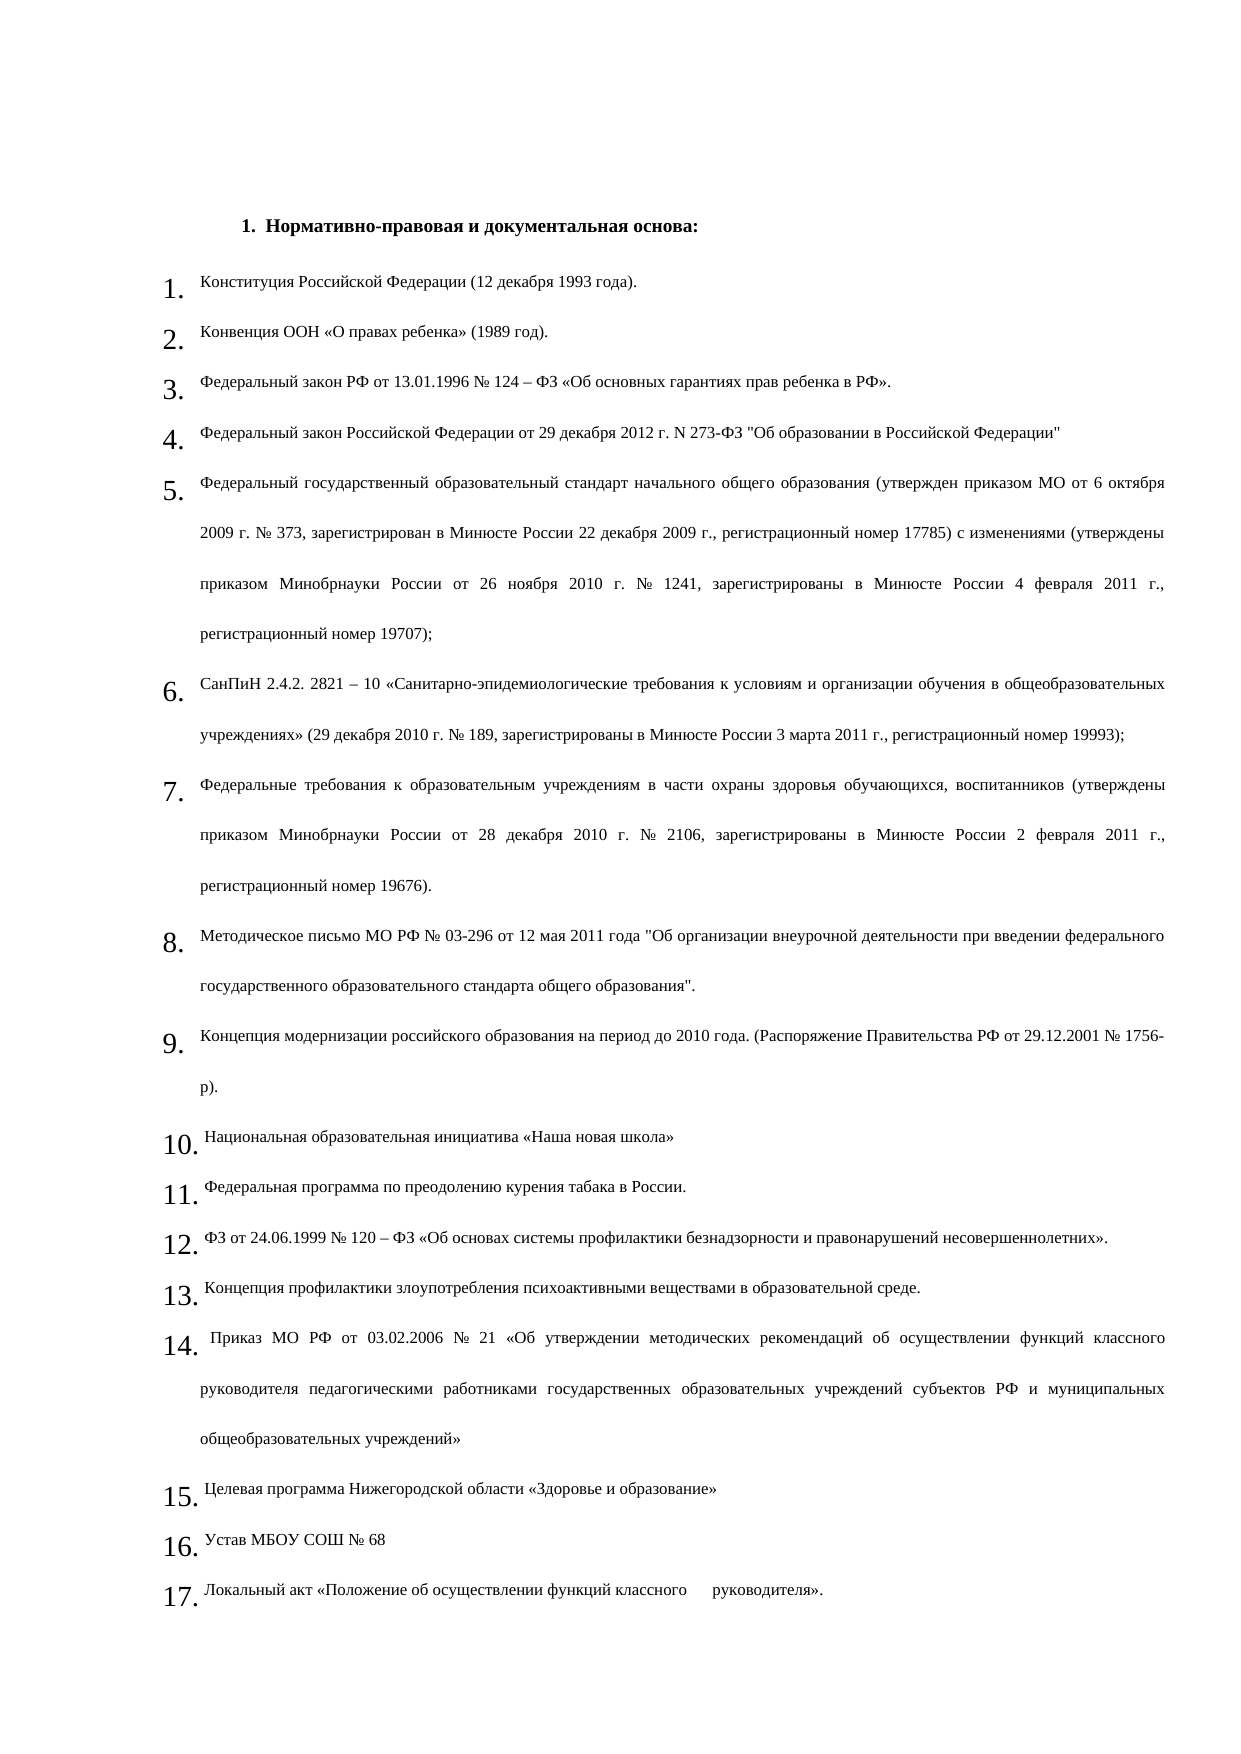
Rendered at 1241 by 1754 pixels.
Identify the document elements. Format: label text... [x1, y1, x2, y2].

list Методическое письмо МО РФ № 03-296 от 12 мая 2011 года "Об организации внеурочной деятельности при введении федерального государственного образовательного стандарта общего образования". [162, 926, 1167, 1009]
list Федеральная программа по преодолению курения табака в России. [162, 1177, 1167, 1211]
list Федеральные требования к образовательным учреждениям в части охраны здоровья обучающихся, воспитанников (утверждены приказом Минобрнауки России от 28 декабря . № 2106, зарегистрированы в Минюсте России 2 февраля ., регистрационный номер 19676). [162, 774, 1167, 909]
list СанПиН 2.4.2. 2821 – 10 «Санитарно-эпидемиологические требования к условиям и организации обучения в общеобразовательных учреждениях» (29 декабря . № 189, зарегистрированы в Минюсте России 3 марта ., регистрационный номер 19993); [162, 674, 1167, 758]
list Концепция профилактики злоупотребления психоактивными веществами в образовательной среде. [162, 1278, 1167, 1311]
list Устав МБОУ СОШ № 68 [162, 1529, 1167, 1563]
list Приказ МО РФ от 03.02.2006 № 21 «Об утверждении методических рекомендаций об осуществлении функций классного руководителя педагогическими работниками государственных образовательных учреждений субъектов РФ и муниципальных общеобразовательных учреждений» [162, 1328, 1167, 1462]
list Конституция Российской Федерации (12 декабря 1993 года). [162, 271, 1167, 305]
list Федеральный закон Российской Федерации от 29 декабря 2012 г. N 273-ФЗ "Об образовании в Российской Федерации" [162, 422, 1167, 456]
list Целевая программа Нижегородской области «Здоровье и образование» [162, 1479, 1167, 1512]
list Федеральный закон РФ от 13.01.1996 № 124 – ФЗ «Об основных гарантиях прав ребенка в РФ». [162, 372, 1167, 406]
list Федеральный государственный образовательный стандарт начального общего образования (утвержден приказом МО от 6 октября . № 373, зарегистрирован в Минюсте России 22 декабря ., регистрационный номер 17785) с изменениями (утверждены приказом Минобрнауки России от 26 ноября . № 1241, зарегистрированы в Минюсте России 4 февраля ., регистрационный номер 19707); [162, 473, 1167, 657]
list ФЗ от 24.06.1999 № 120 – ФЗ «Об основах системы профилактики безнадзорности и правонарушений несовершеннолетних». [162, 1227, 1167, 1261]
text 1. Нормативно-правовая и документальная основа: [236, 214, 1167, 252]
list Локальный акт «Положение об осуществлении функций классного руководителя». [162, 1579, 1167, 1613]
list Концепция модернизации российского образования на период до 2010 года. (Распоряжение Правительства РФ от 29.12.2001 № 1756-р). [162, 1026, 1167, 1110]
list Национальная образовательная инициатива «Наша новая школа» [162, 1127, 1167, 1160]
list Конвенция ООН «О правах ребенка» (1989 год). [162, 322, 1167, 355]
